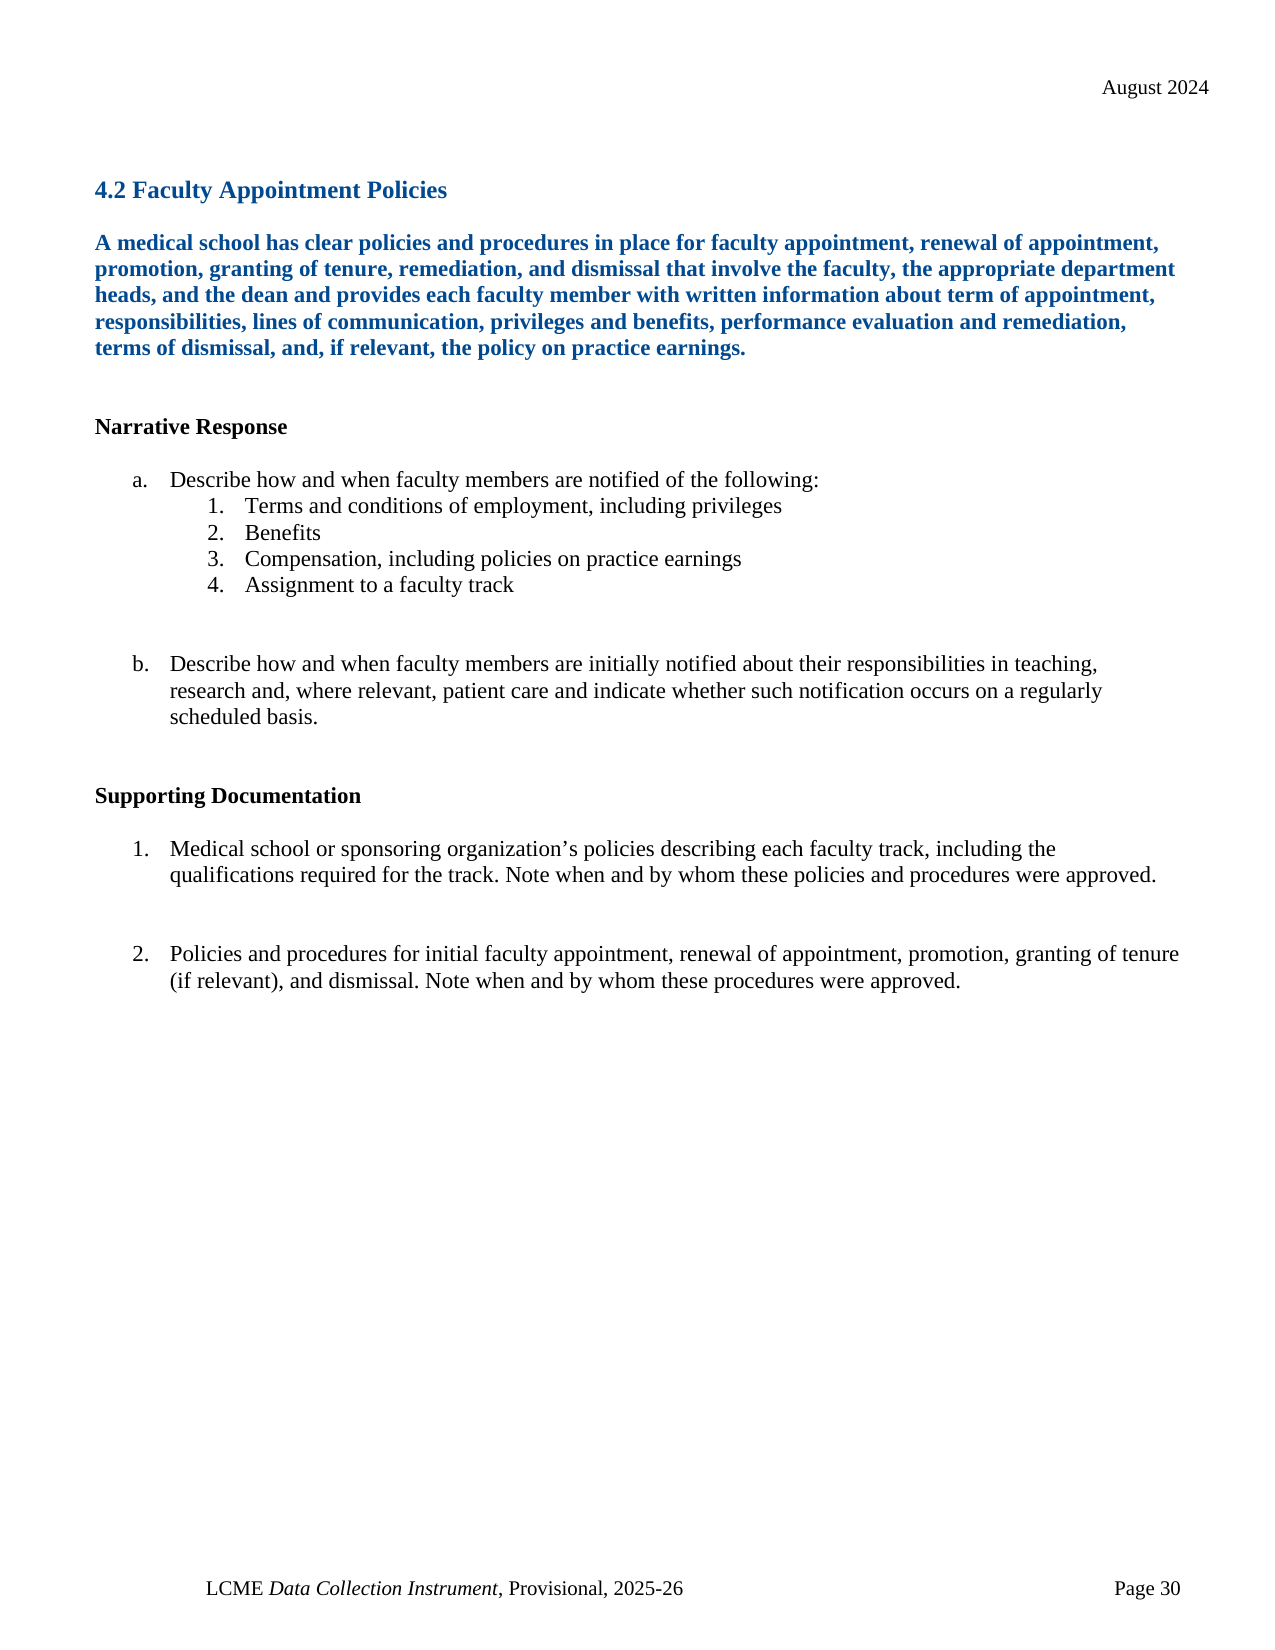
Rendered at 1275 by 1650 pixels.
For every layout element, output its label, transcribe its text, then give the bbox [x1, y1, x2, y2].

subtitle Supporting Documentation [94, 782, 1181, 808]
text 3. Compensation, including policies on practice earnings [207, 545, 1181, 571]
text 1. Medical school or sponsoring organization’s policies describing each faculty track, including the qualifications required for the track. Note when and by whom these policies and procedures were approved. [132, 835, 1181, 888]
text 2. Policies and procedures for initial faculty appointment, renewal of appointment, promotion, granting of tenure (if relevant), and dismissal. Note when and by whom these procedures were approved. [132, 940, 1181, 993]
subtitle Narrative Response [94, 413, 1181, 439]
text b. Describe how and when faculty members are initially notified about their responsibilities in teaching, research and, where relevant, patient care and indicate whether such notification occurs on a regularly scheduled basis. [132, 650, 1181, 729]
subtitle 4.2 Faculty Appointment Policies [94, 175, 1181, 204]
text 2. Benefits [207, 519, 1181, 545]
text 4. Assignment to a faculty track [207, 571, 1181, 598]
text 1. Terms and conditions of employment, including privileges [207, 492, 1181, 519]
text a. Describe how and when faculty members are notified of the following: [132, 466, 1181, 492]
text A medical school has clear policies and procedures in place for faculty appointment, renewal of appointment, promotion, granting of tenure, remediation, and dismissal that involve the faculty, the appropriate department heads, and the dean and provides each faculty member with written information about term of appointment, responsibilities, lines of communication, privileges and benefits, performance evaluation and remediation, terms of dismissal, and, if relevant, the policy on practice earnings. [94, 229, 1181, 361]
